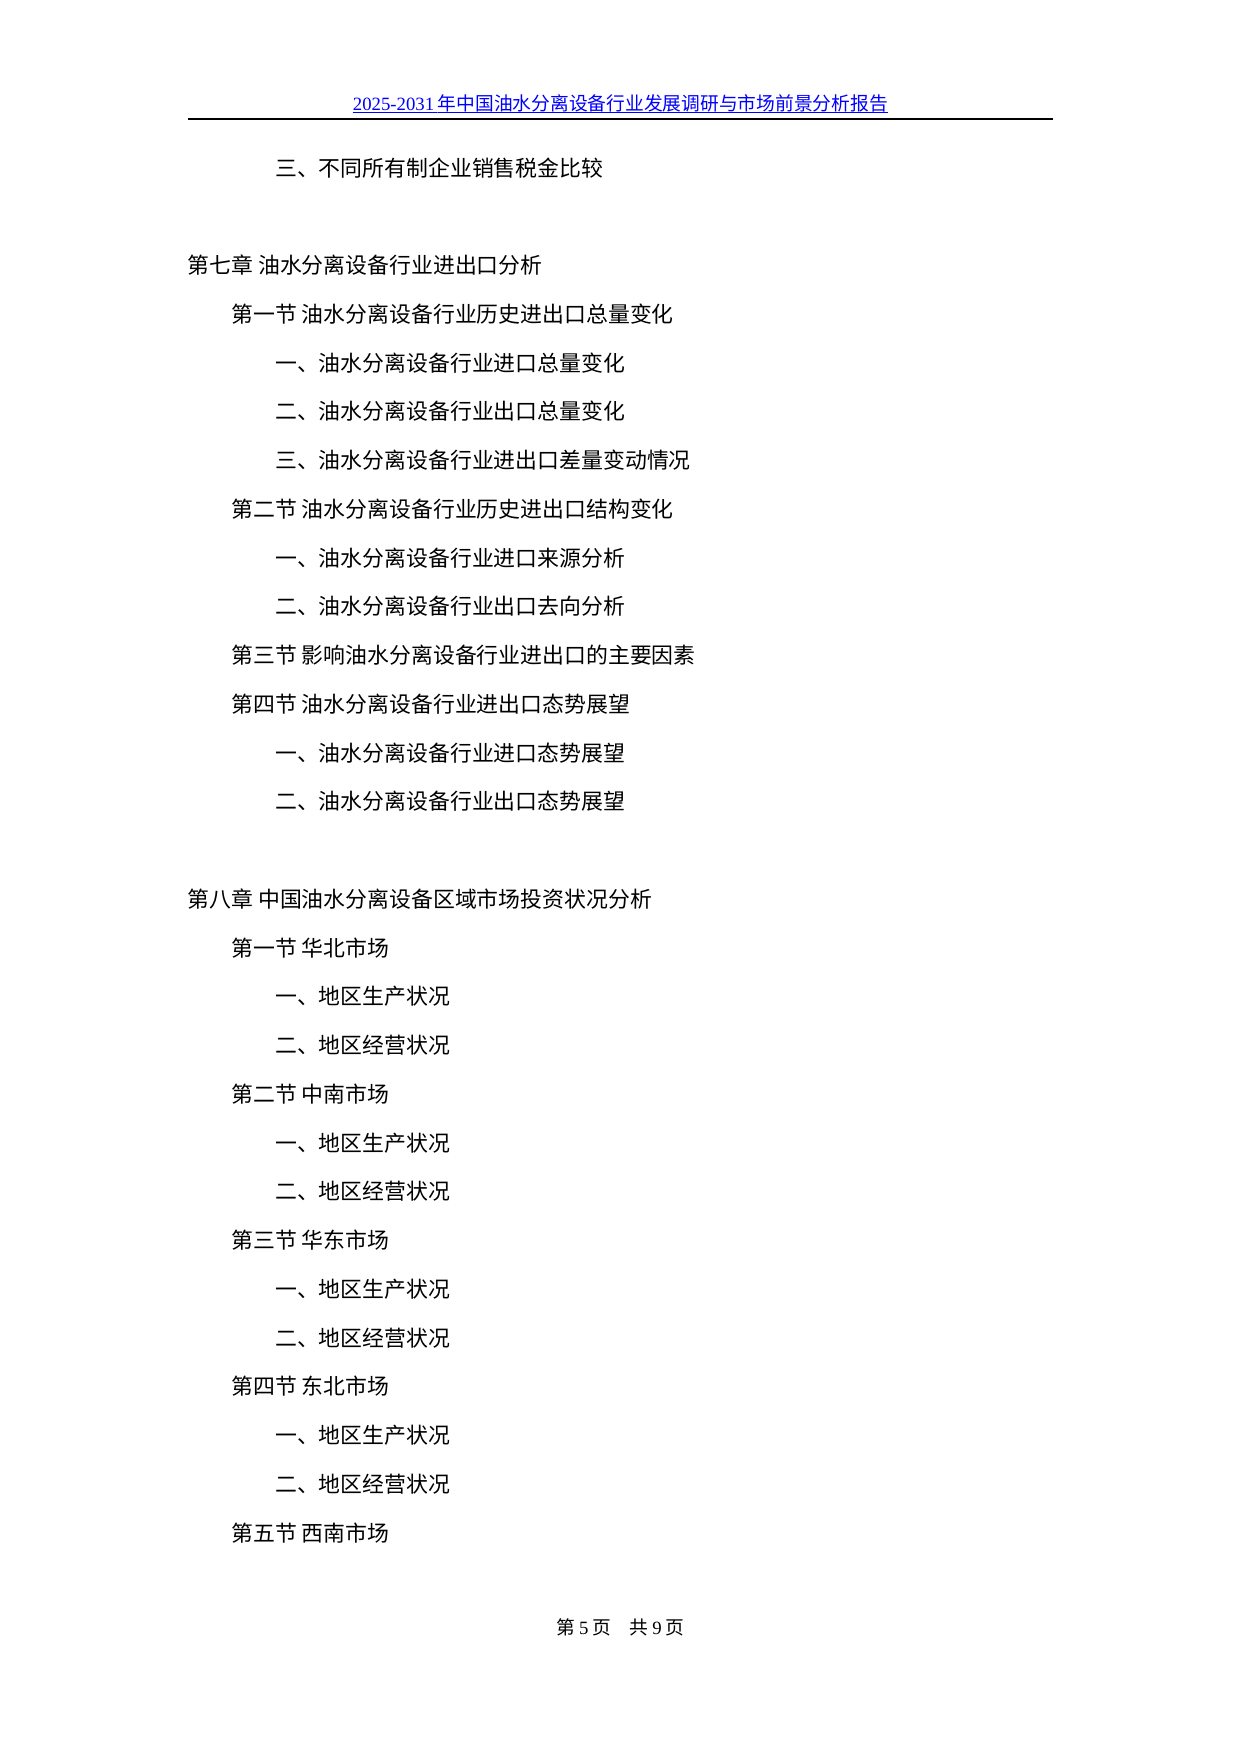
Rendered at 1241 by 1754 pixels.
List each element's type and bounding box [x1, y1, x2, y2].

text [187, 150, 1053, 1548]
